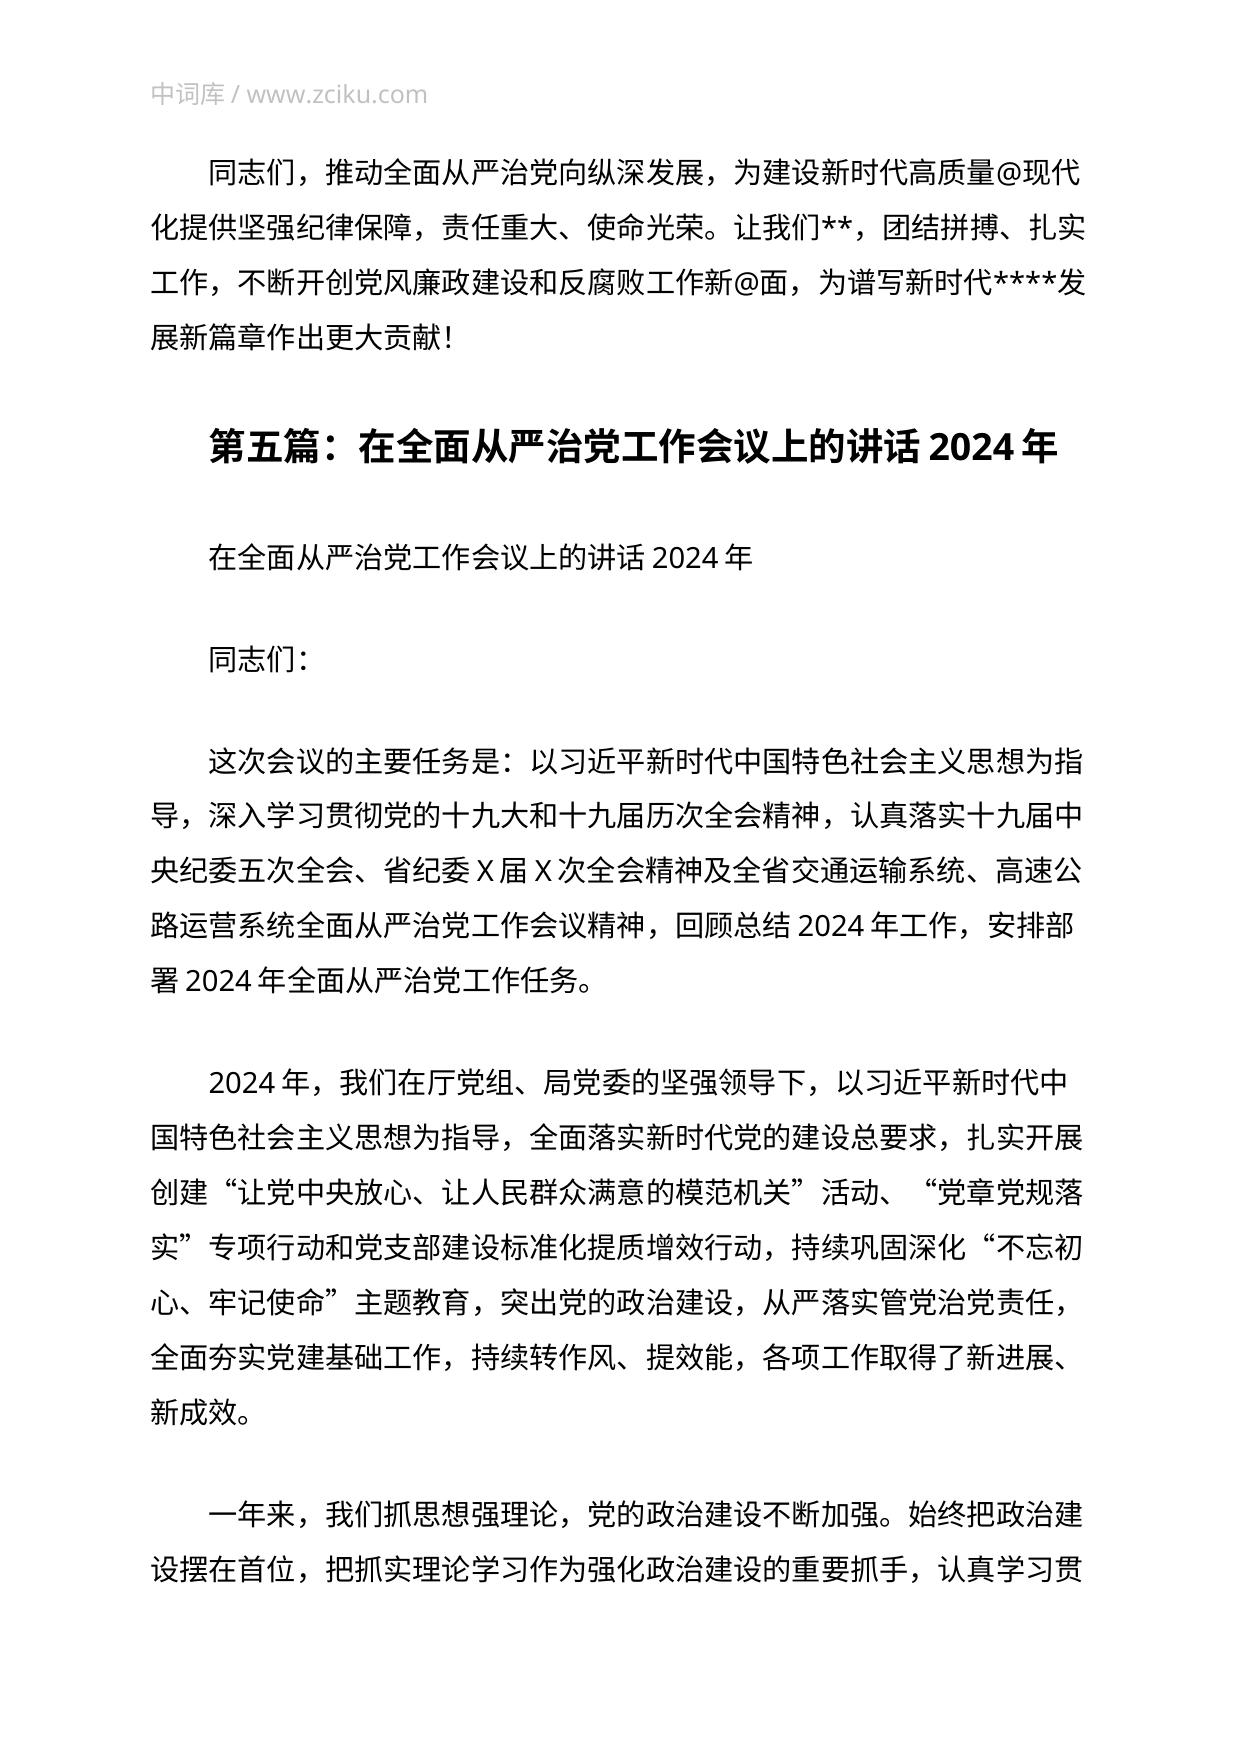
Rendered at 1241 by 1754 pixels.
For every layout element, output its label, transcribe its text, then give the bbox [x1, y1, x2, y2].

text 同志们，推动全面从严治党向纵深发展，为建设新时代高质量@现代化提供坚强纪律保障，责任重大、使命光荣。让我们**，团结拼搏、扎实工作，不断开创党风廉政建设和反腐败工作新@面，为谱写新时代****发展新篇章作出更大贡献！ [150, 150, 1090, 357]
text 2024年，我们在厅党组、局党委的坚强领导下，以习近平新时代中国特色社会主义思想为指导，全面落实新时代党的建设总要求，扎实开展创建“让党中央放心、让人民群众满意的模范机关”活动、“党章党规落实”专项行动和党支部建设标准化提质增效行动，持续巩固深化“不忘初心、牢记使命”主题教育，突出党的政治建设，从严落实管党治党责任，全面夯实党建基础工作，持续转作风、提效能，各项工作取得了新进展、新成效。 [150, 1060, 1090, 1432]
text 第五篇：在全面从严治党工作会议上的讲话2024年 [150, 417, 1090, 471]
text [150, 1491, 1090, 1588]
text 这次会议的主要任务是：以习近平新时代中国特色社会主义思想为指导，深入学习贯彻党的十九大和十九届历次全会精神，认真落实十九届中央纪委五次全会、省纪委X届X次全会精神及全省交通运输系统、高速公路运营系统全面从严治党工作会议精神，回顾总结2024年工作，安排部署2024年全面从严治党工作任务。 [150, 738, 1090, 1000]
text 同志们： [150, 636, 1090, 679]
text 在全面从严治党工作会议上的讲话2024年 [150, 534, 1090, 577]
